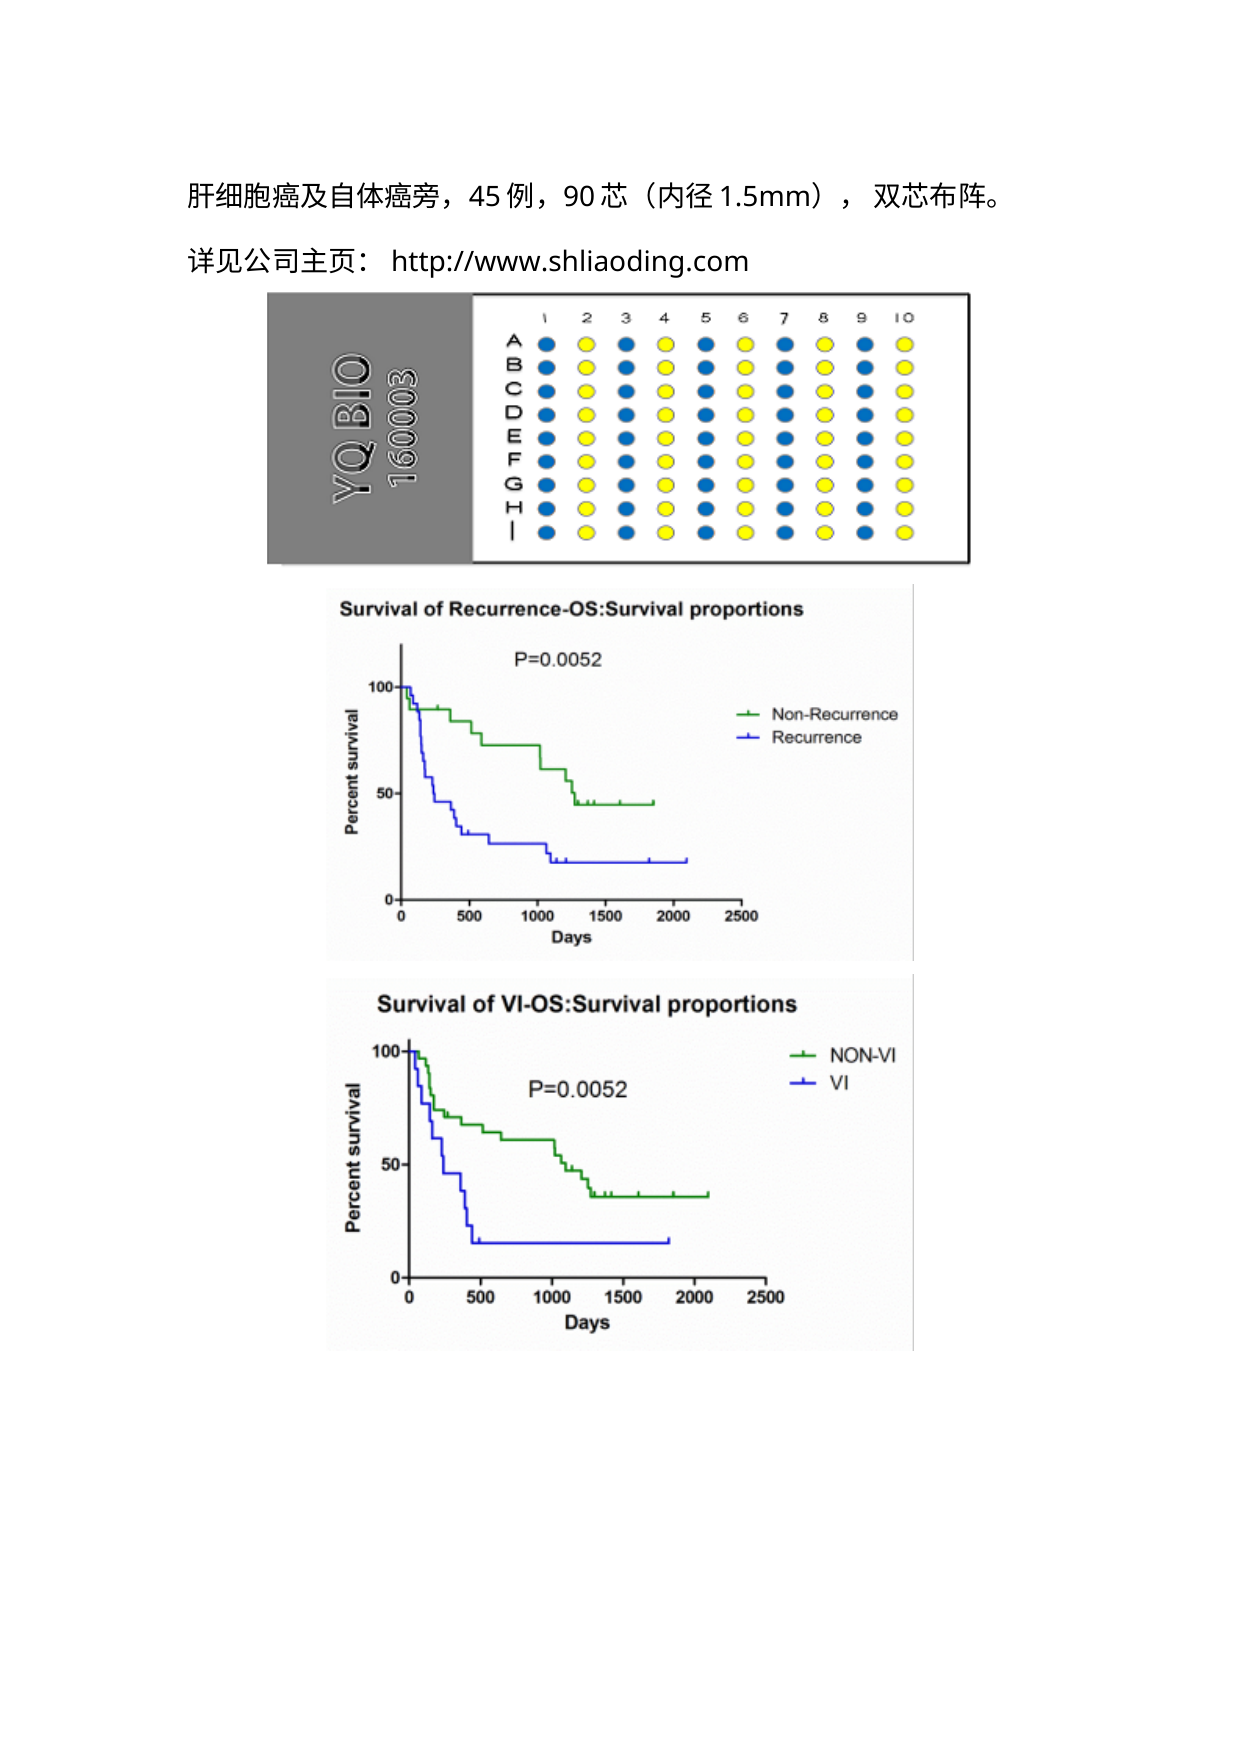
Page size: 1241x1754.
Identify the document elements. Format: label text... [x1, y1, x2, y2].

text 详见公司主页： http://www.shliaoding.com [187, 227, 1053, 292]
text 肝细胞癌及自体癌旁，45例，90芯（内径1.5mm）， 双芯布阵。 [187, 162, 1053, 227]
picture [325, 974, 915, 1351]
picture [325, 584, 915, 961]
picture [267, 292, 974, 569]
